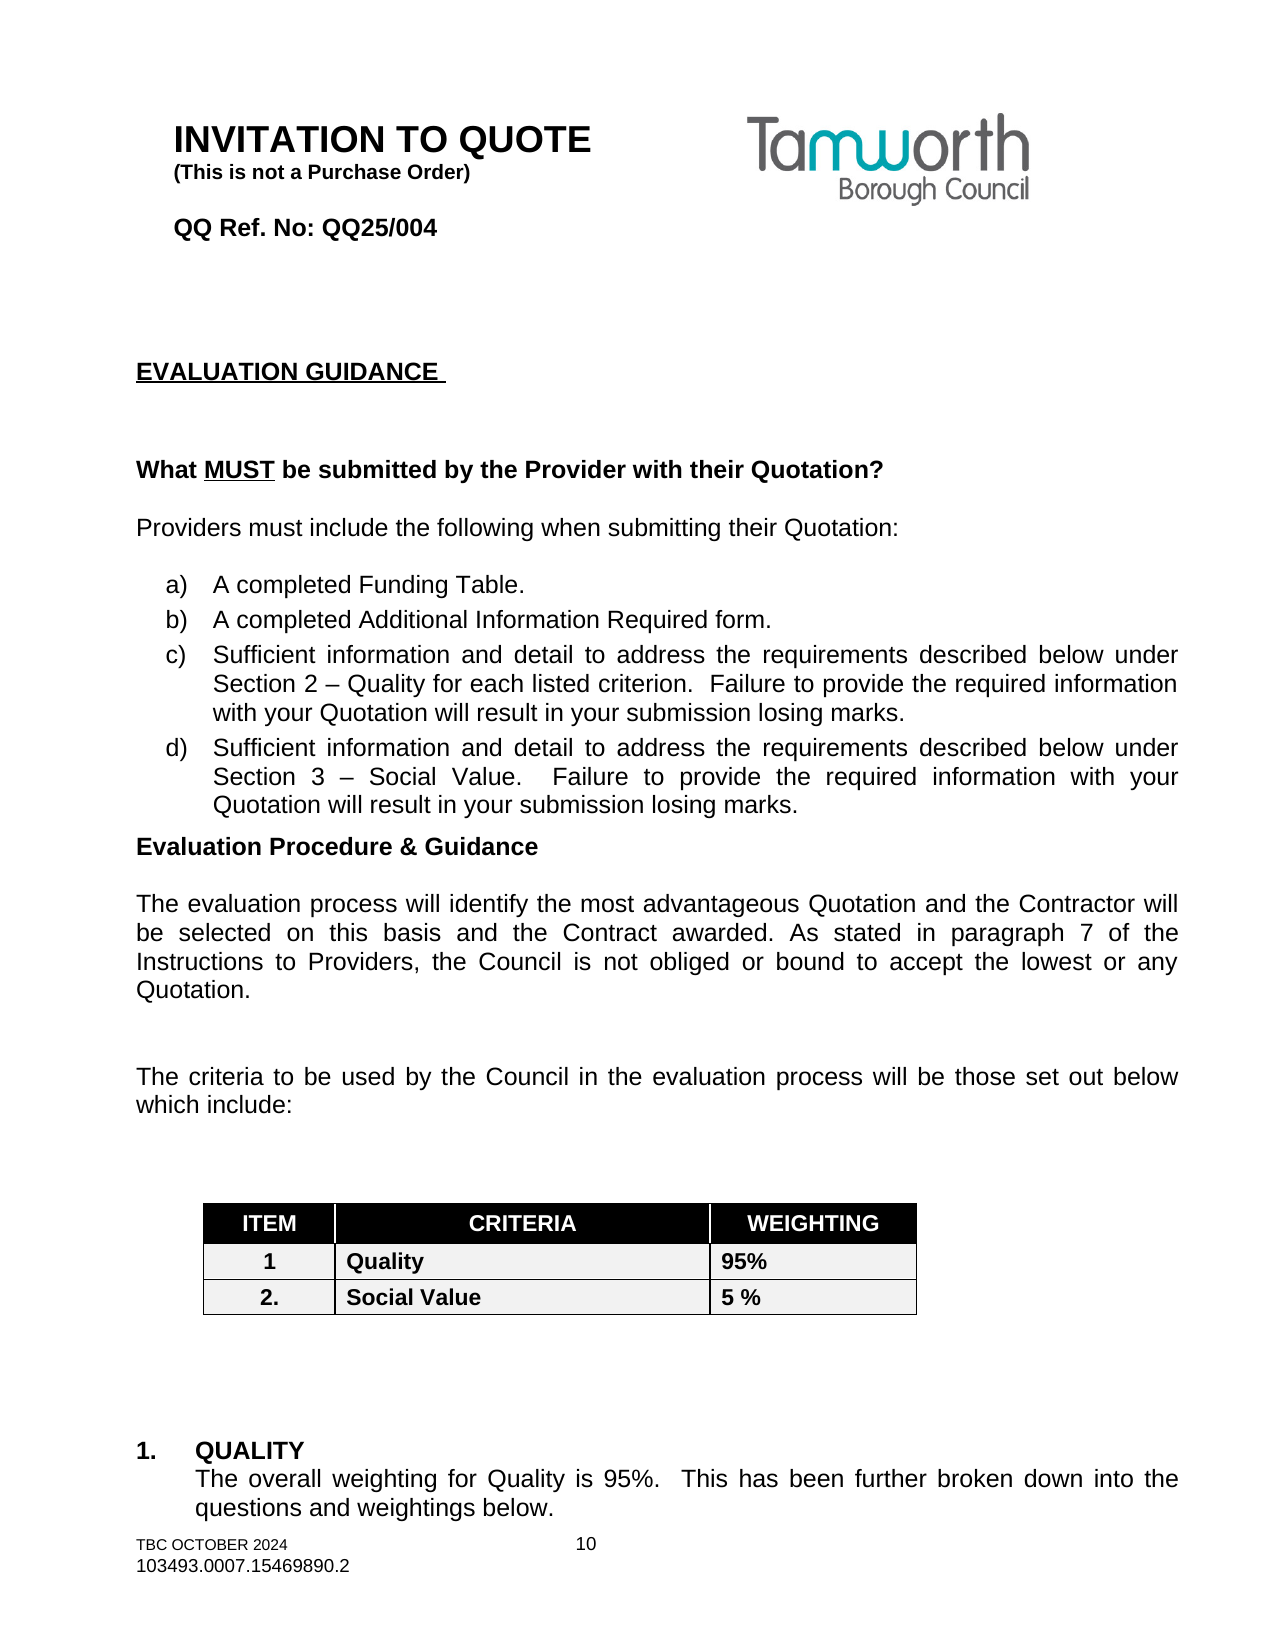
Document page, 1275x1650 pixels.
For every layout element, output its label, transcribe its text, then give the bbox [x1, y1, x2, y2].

list QUALITY [136, 1436, 1181, 1464]
list A completed Additional Information Required form. [165, 605, 1181, 634]
list Sufficient information and detail to address the requirements described below under Section 2 – Quality for each listed criterion. Failure to provide the required information with your Quotation will result in your submission losing marks. [165, 640, 1181, 727]
list A completed Funding Table. [165, 570, 1181, 599]
text EVALUATION GUIDANCE [136, 357, 1145, 385]
table_cell 5 % [711, 1280, 916, 1314]
table_header ITEM [204, 1204, 334, 1243]
text The overall weighting for Quality is 95%. This has been further broken down into the questions and weightings below. [195, 1464, 1181, 1522]
table_header CRITERIA [336, 1204, 709, 1243]
table_header WEIGHTING [711, 1204, 916, 1243]
table_cell 95% [711, 1244, 916, 1278]
picture [740, 111, 1036, 208]
table_cell 1 [204, 1244, 334, 1278]
list Sufficient information and detail to address the requirements described below under Section 3 – Social Value. Failure to provide the required information with your Quotation will result in your submission losing marks. [165, 733, 1181, 819]
table_cell Quality [336, 1244, 709, 1278]
text Evaluation Procedure & Guidance [136, 832, 1181, 860]
text Providers must include the following when submitting their Quotation: [136, 513, 1181, 542]
table_cell Social Value [336, 1280, 709, 1314]
table_cell 2. [204, 1280, 334, 1314]
text The criteria to be used by the Council in the evaluation process will be those set out below which include: [136, 1062, 1181, 1119]
text The evaluation process will identify the most advantageous Quotation and the Contractor will be selected on this basis and the Contract awarded. As stated in paragraph 7 of the Instructions to Providers, the Council is not obliged or bound to accept the lowest or any Quotation. [136, 889, 1181, 1004]
text What MUST be submitted by the Provider with their Quotation? [136, 455, 1181, 484]
